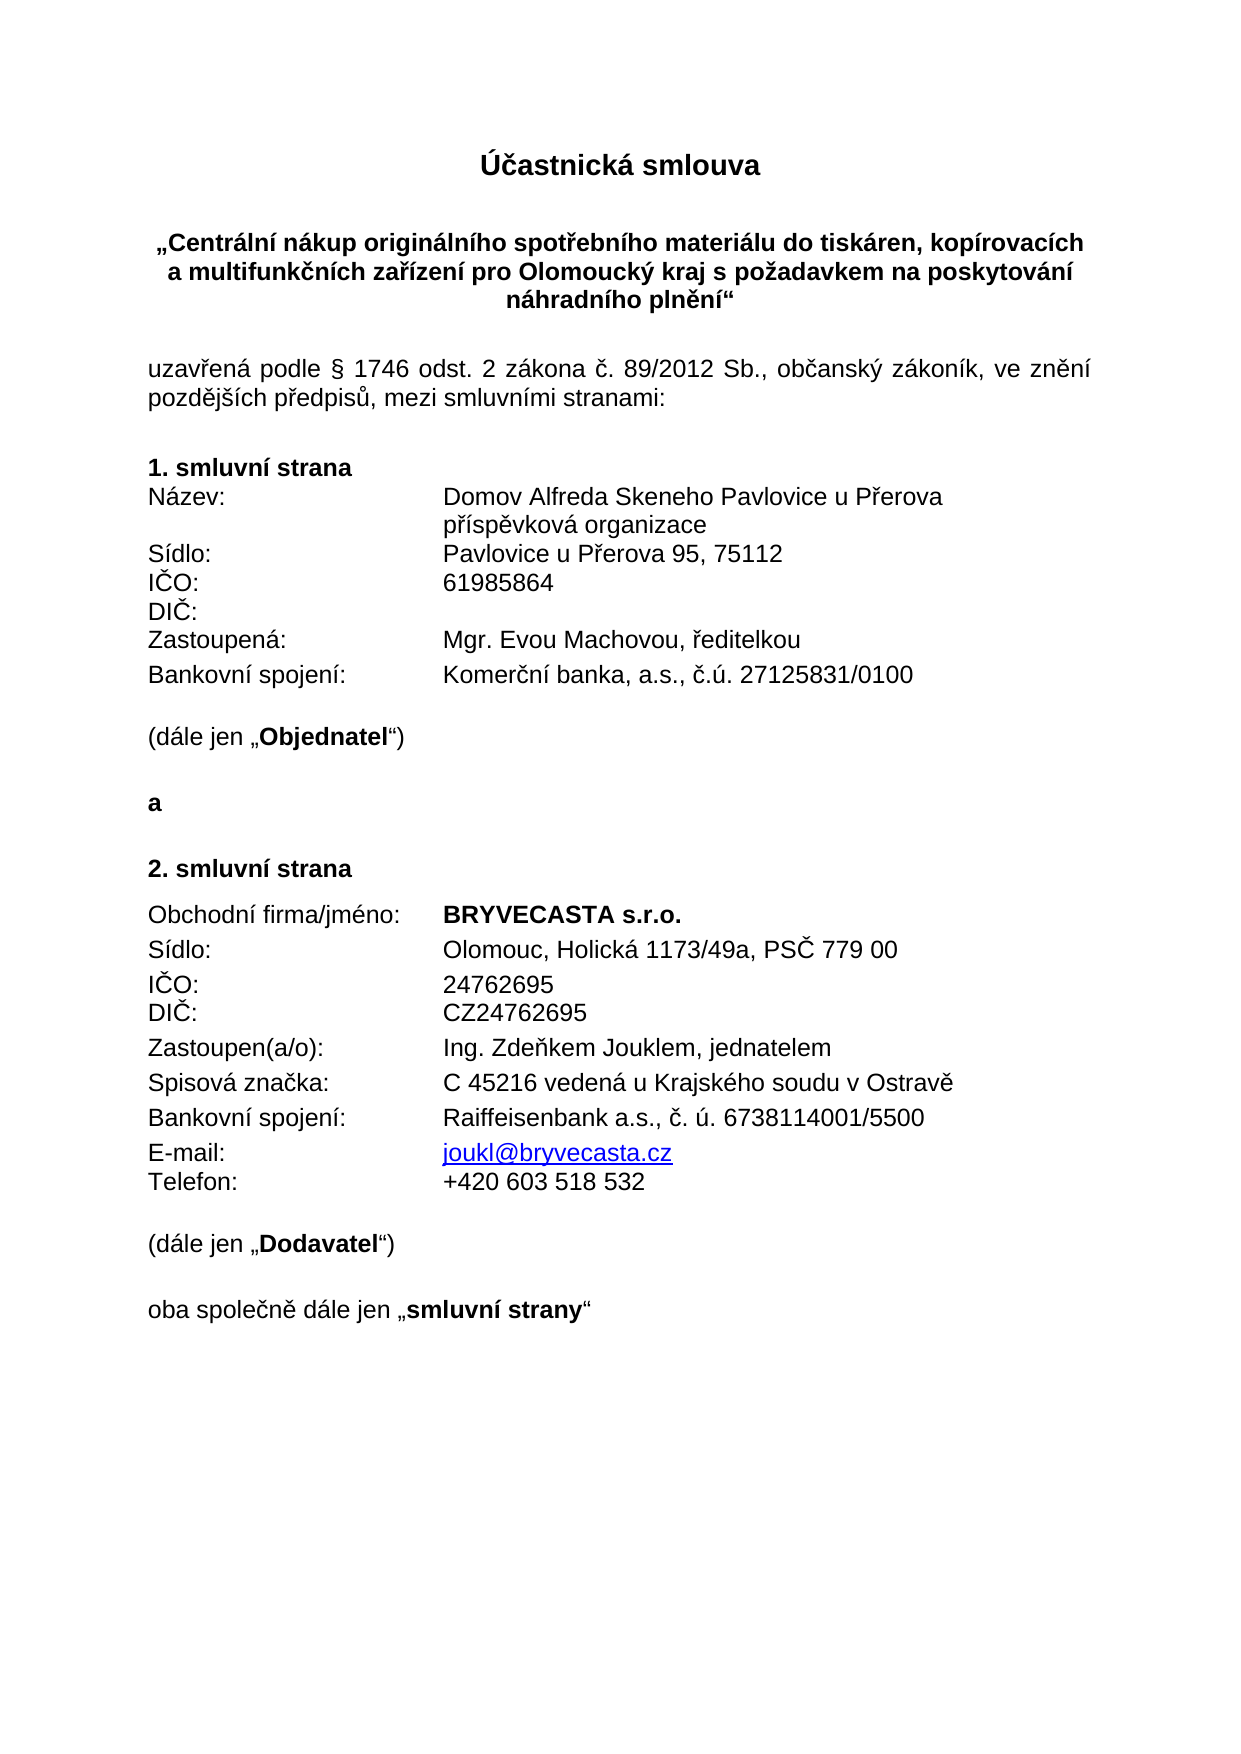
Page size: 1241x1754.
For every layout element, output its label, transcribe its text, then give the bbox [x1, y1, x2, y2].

text DIČ: [148, 597, 1093, 625]
text IČO: 24762695 [148, 970, 1093, 998]
text 2. smluvní strana [148, 854, 1093, 883]
text a [148, 788, 1093, 817]
text příspěvková organizace [148, 510, 1093, 539]
text E-mail: joukl@bryvecasta.cz [148, 1138, 1093, 1167]
text DIČ: CZ24762695 [148, 998, 1093, 1027]
text Bankovní spojení: Raiffeisenbank a.s., č. ú. 6738114001/5500 [148, 1103, 1093, 1132]
text uzavřená podle § 1746 odst. 2 zákona č. 89/2012 Sb., občanský zákoník, ve znění pozdějších předpisů, mezi smluvními stranami: [148, 354, 1093, 412]
text 1. smluvní strana [148, 453, 1093, 482]
text Spisová značka: C 45216 vedená u Krajského soudu v Ostravě [148, 1068, 1093, 1097]
text (dále jen „Dodavatel“) [148, 1229, 1093, 1258]
text oba společně dále jen „smluvní strany“ [148, 1295, 1093, 1324]
text Sídlo: Pavlovice u Přerova 95, 75112 [148, 539, 1093, 568]
text (dále jen „Objednatel“) [148, 722, 1093, 751]
text „Centrální nákup originálního spotřebního materiálu do tiskáren, kopírovacích a multifunkčních zařízení pro Olomoucký kraj s požadavkem na poskytování náhradního plnění“ [148, 228, 1093, 314]
text Účastnická smlouva [148, 148, 1093, 181]
text Bankovní spojení: Komerční banka, a.s., č.ú. 27125831/0100 [148, 660, 1093, 689]
text Zastoupen(a/o): Ing. Zdeňkem Jouklem, jednatelem [148, 1033, 1093, 1062]
text Telefon: +420 603 518 532 [148, 1167, 1093, 1196]
text Sídlo: Olomouc, Holická 1173/49a, PSČ 779 00 [148, 935, 1093, 963]
text Obchodní firma/jméno: BRYVECASTA s.r.o. [148, 900, 1093, 928]
text Název: Domov Alfreda Skeneho Pavlovice u Přerova [148, 482, 1093, 510]
text Zastoupená: Mgr. Evou Machovou, ředitelkou [148, 625, 1093, 654]
text IČO: 61985864 [148, 568, 1093, 597]
